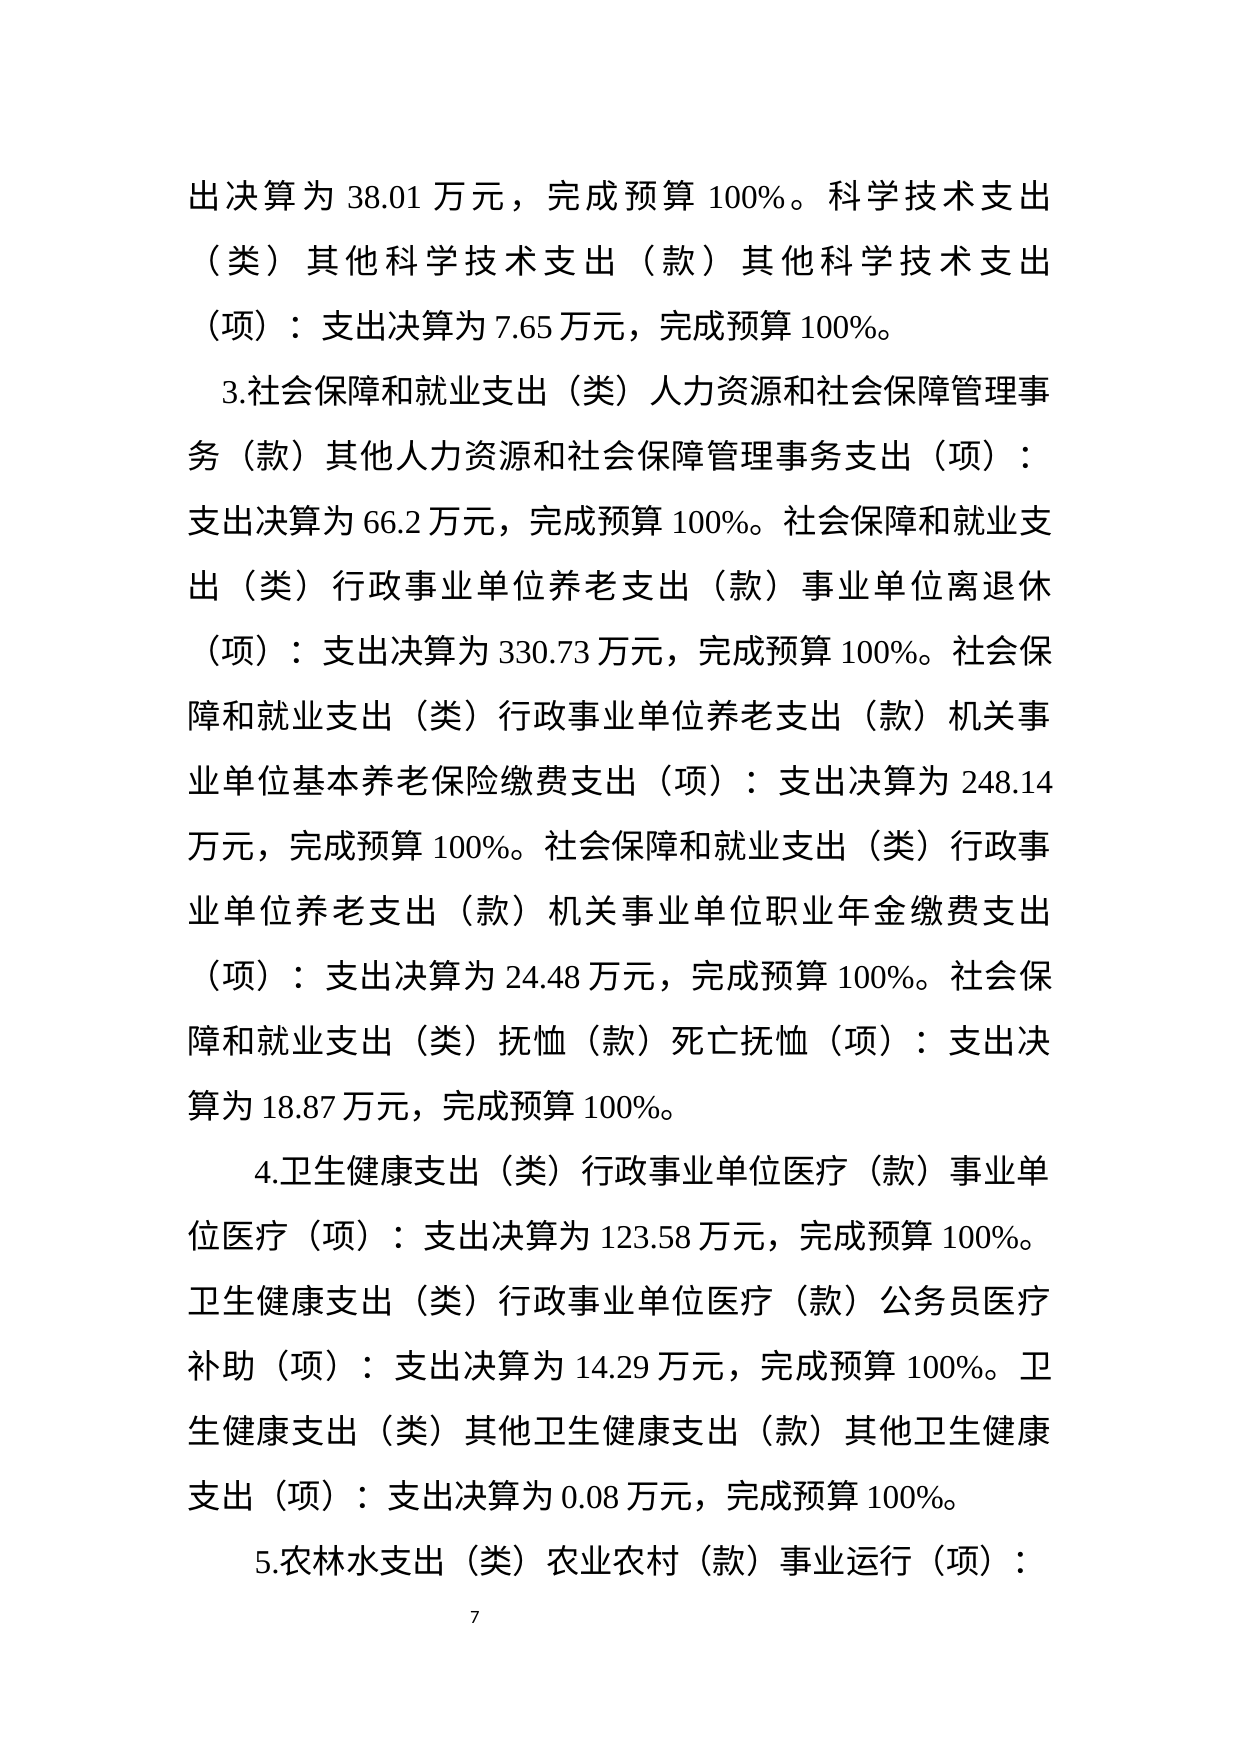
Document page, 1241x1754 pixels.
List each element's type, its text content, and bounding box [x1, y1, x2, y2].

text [187, 162, 1053, 357]
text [187, 1527, 1053, 1592]
text 4.卫生健康支出（类）行政事业单位医疗（款）事业单位医疗（项）：支出决算为123.58万元，完成预算100%。卫生健康支出（类）行政事业单位医疗（款）公务员医疗补助（项）：支出决算为14.29万元，完成预算100%。卫生健康支出（类）其他卫生健康支出（款）其他卫生健康支出（项）：支出决算为0.08万元，完成预算100%。 [187, 1137, 1053, 1527]
text 3.社会保障和就业支出（类）人力资源和社会保障管理事务（款）其他人力资源和社会保障管理事务支出（项）：支出决算为66.2万元，完成预算100%。社会保障和就业支出（类）行政事业单位养老支出（款）事业单位离退休（项）：支出决算为330.73万元，完成预算100%。社会保障和就业支出（类）行政事业单位养老支出（款）机关事业单位基本养老保险缴费支出（项）：支出决算为248.14万元，完成预算100%。社会保障和就业支出（类）行政事业单位养老支出（款）机关事业单位职业年金缴费支出（项）：支出决算为24.48万元，完成预算100%。社会保障和就业支出（类）抚恤（款）死亡抚恤（项）：支出决算为18.87万元，完成预算100%。 [187, 357, 1053, 1137]
